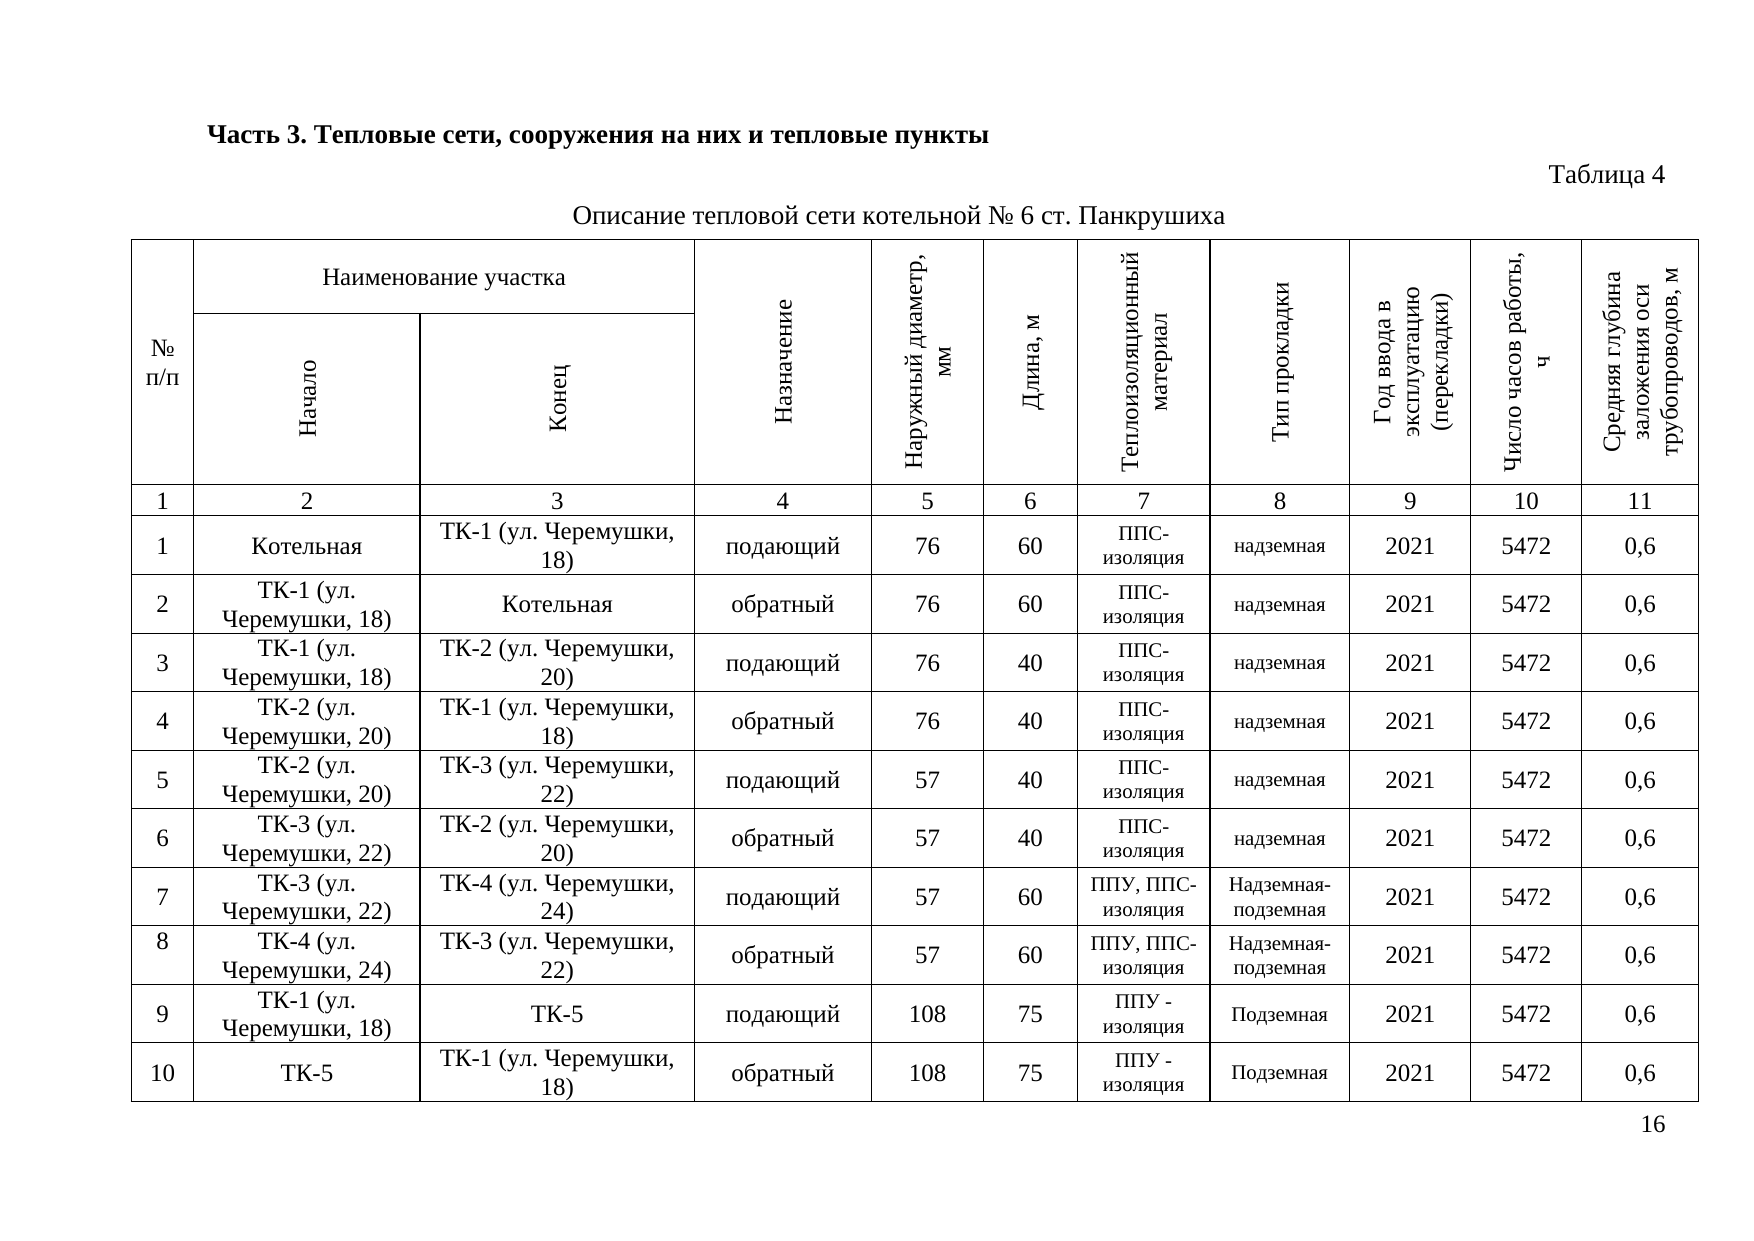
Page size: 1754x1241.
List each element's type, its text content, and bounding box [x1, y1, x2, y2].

table_cell 9 [132, 985, 193, 1042]
table_cell обратный [695, 926, 871, 984]
table_cell Конец [421, 314, 694, 484]
text Таблица 4 [133, 158, 1665, 190]
table_cell Начало [194, 314, 419, 484]
table_cell 0,6 [1582, 575, 1698, 632]
table_cell 11 [1582, 485, 1698, 515]
table_cell ТК-3 (ул. Черемушки, 22) [194, 868, 419, 925]
table_cell надземная [1211, 809, 1349, 867]
table_cell ППС-изоляция [1078, 516, 1209, 574]
table_cell ТК-2 (ул. Черемушки, 20) [421, 809, 694, 867]
table_cell ППС-изоляция [1078, 575, 1209, 632]
table_cell 0,6 [1582, 1043, 1698, 1101]
table_cell 60 [984, 868, 1077, 925]
table_cell 108 [872, 985, 983, 1042]
table_cell 7 [132, 868, 193, 925]
table_cell подающий [695, 751, 871, 808]
table_header Длина, м [984, 240, 1077, 484]
table_cell надземная [1211, 634, 1349, 691]
table_cell 4 [132, 692, 193, 749]
table_cell ТК-1 (ул. Черемушки, 18) [421, 516, 694, 574]
table_cell 60 [984, 575, 1077, 632]
table_cell надземная [1211, 575, 1349, 632]
table_cell Котельная [194, 516, 419, 574]
table_cell 2021 [1350, 575, 1470, 632]
table_cell ТК-2 (ул. Черемушки, 20) [421, 634, 694, 691]
table_cell ППС-изоляция [1078, 751, 1209, 808]
table_cell 0,6 [1582, 868, 1698, 925]
table_header Назначение [695, 240, 871, 484]
table_cell 40 [984, 692, 1077, 749]
table_cell Надземная- подземная [1211, 926, 1349, 984]
table_cell 2021 [1350, 985, 1470, 1042]
table_cell 1 [132, 516, 193, 574]
table_cell 8 [132, 926, 193, 984]
table_cell ТК-3 (ул. Черемушки, 22) [421, 751, 694, 808]
table_cell 40 [984, 809, 1077, 867]
text Часть 3. Тепловые сети, сооружения на них и тепловые пункты [133, 118, 1665, 149]
table_header Теплоизоляционный материал [1078, 240, 1209, 484]
table_cell 5472 [1471, 868, 1581, 925]
table_cell 75 [984, 1043, 1077, 1101]
table_cell 57 [872, 751, 983, 808]
text Описание тепловой сети котельной № 6 ст. Панкрушиха [133, 199, 1665, 230]
table_cell 76 [872, 516, 983, 574]
table_header Число часов работы, ч [1471, 240, 1581, 484]
table_cell подающий [695, 868, 871, 925]
table_cell 6 [984, 485, 1077, 515]
table_cell 4 [695, 485, 871, 515]
table_cell надземная [1211, 692, 1349, 749]
table_cell 5472 [1471, 985, 1581, 1042]
table_cell 108 [872, 1043, 983, 1101]
table_cell обратный [695, 692, 871, 749]
table_cell 2021 [1350, 1043, 1470, 1101]
table_cell 1 [132, 485, 193, 515]
table_cell ТК-1 (ул. Черемушки, 18) [421, 692, 694, 749]
table_cell 75 [984, 985, 1077, 1042]
table_header Год ввода в эксплуатацию (перекладки) [1350, 240, 1470, 484]
table_cell 5 [132, 751, 193, 808]
table_cell Котельная [421, 575, 694, 632]
table_cell 60 [984, 926, 1077, 984]
table_cell 5 [872, 485, 983, 515]
table_header № п/п [132, 240, 193, 484]
table_cell 76 [872, 634, 983, 691]
table_header Наружный диаметр, мм [872, 240, 983, 484]
table_cell 0,6 [1582, 751, 1698, 808]
table_cell ППУ, ППС-изоляция [1078, 868, 1209, 925]
table_cell 57 [872, 868, 983, 925]
table_cell ППУ -изоляция [1078, 985, 1209, 1042]
table_cell 60 [984, 516, 1077, 574]
table_cell ППС-изоляция [1078, 809, 1209, 867]
table_cell ТК-1 (ул. Черемушки, 18) [194, 985, 419, 1042]
table_cell Подземная [1211, 1043, 1349, 1101]
table_cell подающий [695, 516, 871, 574]
table_cell 2021 [1350, 809, 1470, 867]
table_cell 10 [132, 1043, 193, 1101]
table_cell ТК-1 (ул. Черемушки, 18) [194, 575, 419, 632]
table_cell надземная [1211, 751, 1349, 808]
table_cell ППС-изоляция [1078, 634, 1209, 691]
table_cell надземная [1211, 516, 1349, 574]
table_cell 76 [872, 575, 983, 632]
table_cell ТК-4 (ул. Черемушки, 24) [194, 926, 419, 984]
table_cell ТК-5 [421, 985, 694, 1042]
table_cell подающий [695, 634, 871, 691]
table_cell Надземная- подземная [1211, 868, 1349, 925]
table_cell 40 [984, 634, 1077, 691]
table_cell обратный [695, 575, 871, 632]
table_cell ТК-2 (ул. Черемушки, 20) [194, 692, 419, 749]
table_cell 2 [132, 575, 193, 632]
table_cell ТК-5 [194, 1043, 419, 1101]
table_cell 2021 [1350, 926, 1470, 984]
table_cell 5472 [1471, 809, 1581, 867]
table_cell 9 [1350, 485, 1470, 515]
table_cell 5472 [1471, 926, 1581, 984]
table_cell ППУ -изоляция [1078, 1043, 1209, 1101]
table_cell 5472 [1471, 751, 1581, 808]
table_cell 5472 [1471, 692, 1581, 749]
table_cell ППС-изоляция [1078, 692, 1209, 749]
table_cell обратный [695, 809, 871, 867]
table_cell 76 [872, 692, 983, 749]
table_cell ТК-2 (ул. Черемушки, 20) [194, 751, 419, 808]
table_cell обратный [695, 1043, 871, 1101]
table_cell 0,6 [1582, 692, 1698, 749]
table_cell 10 [1471, 485, 1581, 515]
table_cell 0,6 [1582, 634, 1698, 691]
table_cell 3 [132, 634, 193, 691]
table_cell 2 [194, 485, 419, 515]
table_cell 8 [1211, 485, 1349, 515]
table_cell 5472 [1471, 575, 1581, 632]
table_cell Подземная [1211, 985, 1349, 1042]
table_cell 5472 [1471, 634, 1581, 691]
table_header Тип прокладки [1211, 240, 1349, 484]
table_cell 5472 [1471, 1043, 1581, 1101]
table_cell 7 [1078, 485, 1209, 515]
table_cell 0,6 [1582, 985, 1698, 1042]
table_cell подающий [695, 985, 871, 1042]
table_cell 6 [132, 809, 193, 867]
table_cell ТК-4 (ул. Черемушки, 24) [421, 868, 694, 925]
table_header Средняя глубина заложения оси трубопроводов, м [1582, 240, 1698, 484]
table_cell ТК-1 (ул. Черемушки, 18) [194, 634, 419, 691]
table_cell 0,6 [1582, 516, 1698, 574]
table_cell 2021 [1350, 868, 1470, 925]
table_cell 2021 [1350, 634, 1470, 691]
table_cell ТК-1 (ул. Черемушки, 18) [421, 1043, 694, 1101]
table_header Наименование участка [194, 240, 694, 313]
table_cell 2021 [1350, 751, 1470, 808]
table_cell 40 [984, 751, 1077, 808]
table_cell 5472 [1471, 516, 1581, 574]
table_cell 2021 [1350, 516, 1470, 574]
table_cell ТК-3 (ул. Черемушки, 22) [421, 926, 694, 984]
table_cell 0,6 [1582, 926, 1698, 984]
table_cell 57 [872, 926, 983, 984]
table_cell 2021 [1350, 692, 1470, 749]
table_cell 3 [421, 485, 694, 515]
table_cell ТК-3 (ул. Черемушки, 22) [194, 809, 419, 867]
table_cell 57 [872, 809, 983, 867]
table_cell ППУ, ППС-изоляция [1078, 926, 1209, 984]
table_cell 0,6 [1582, 809, 1698, 867]
